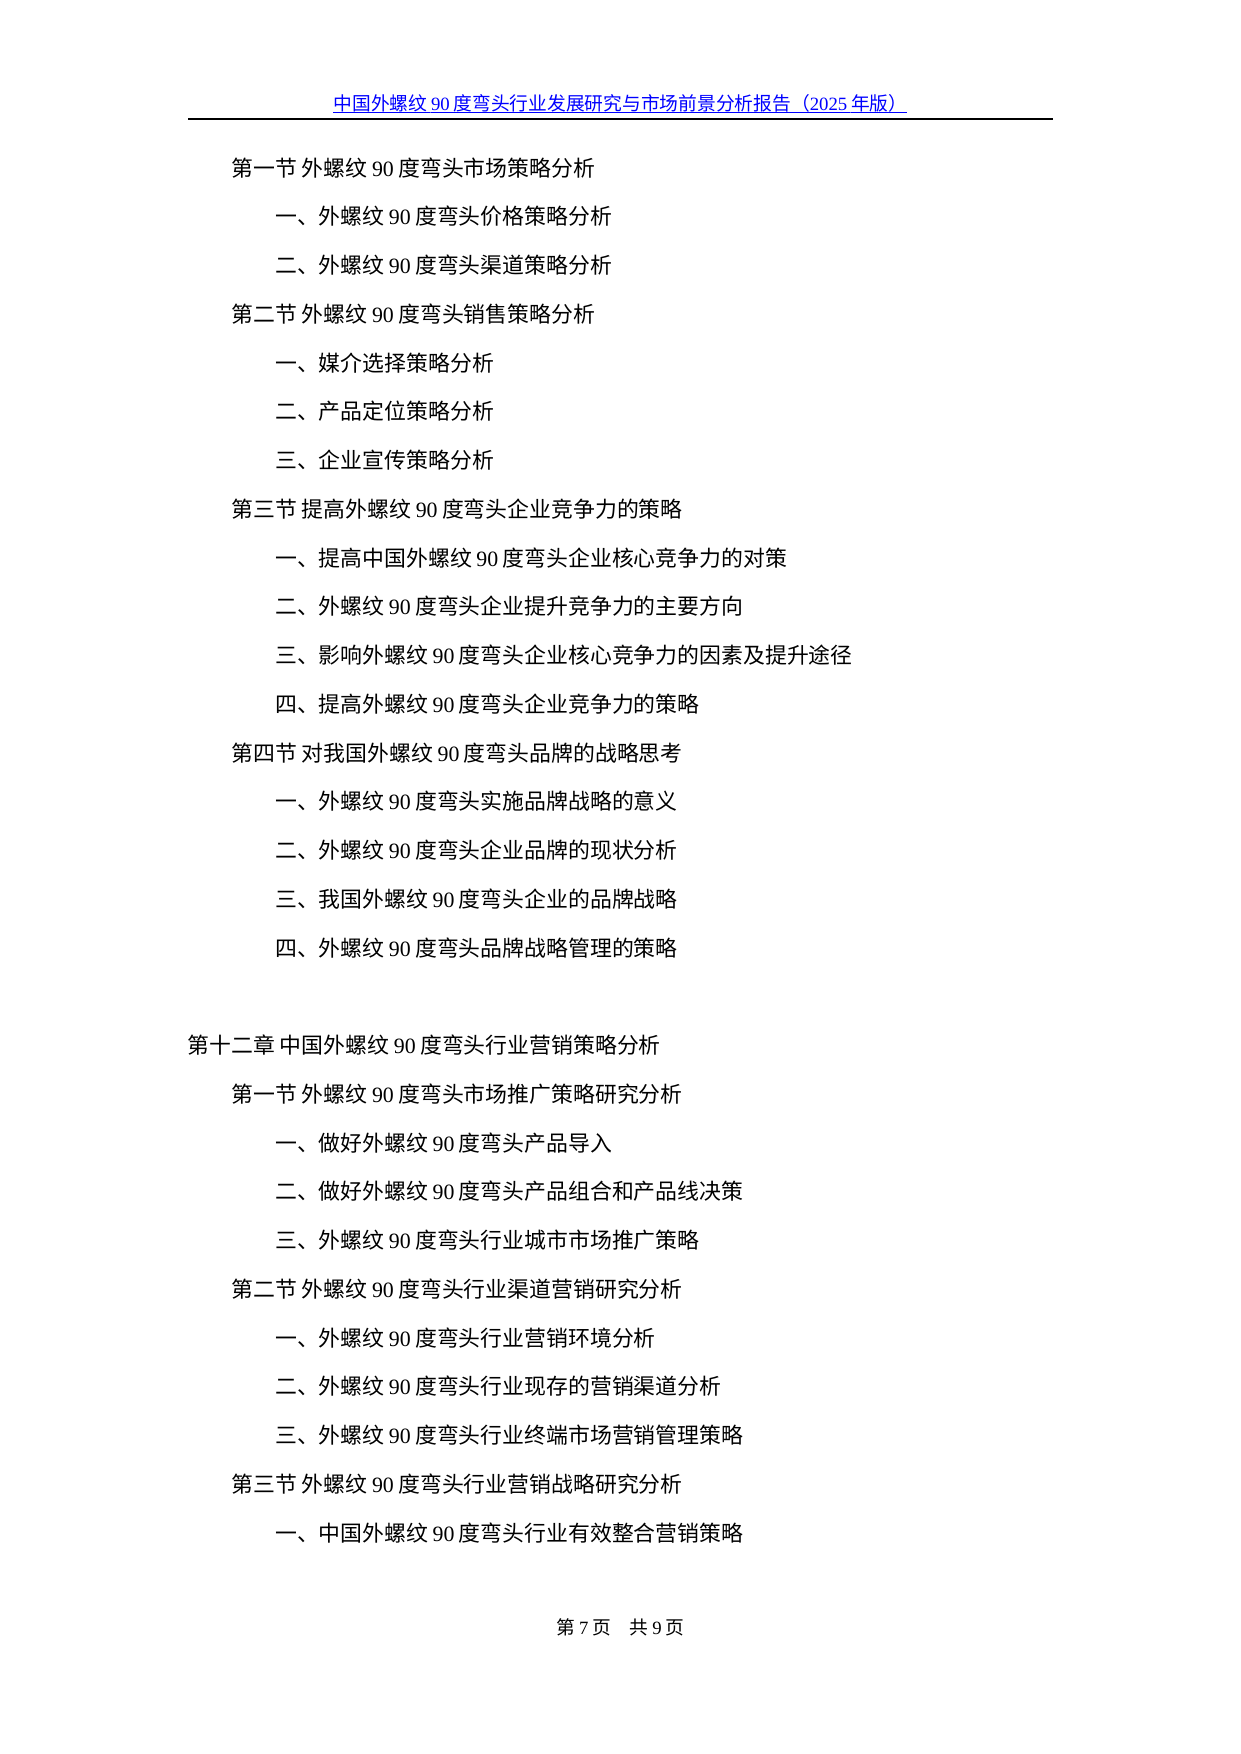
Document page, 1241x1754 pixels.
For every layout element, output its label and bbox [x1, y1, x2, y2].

text [187, 150, 1053, 1548]
